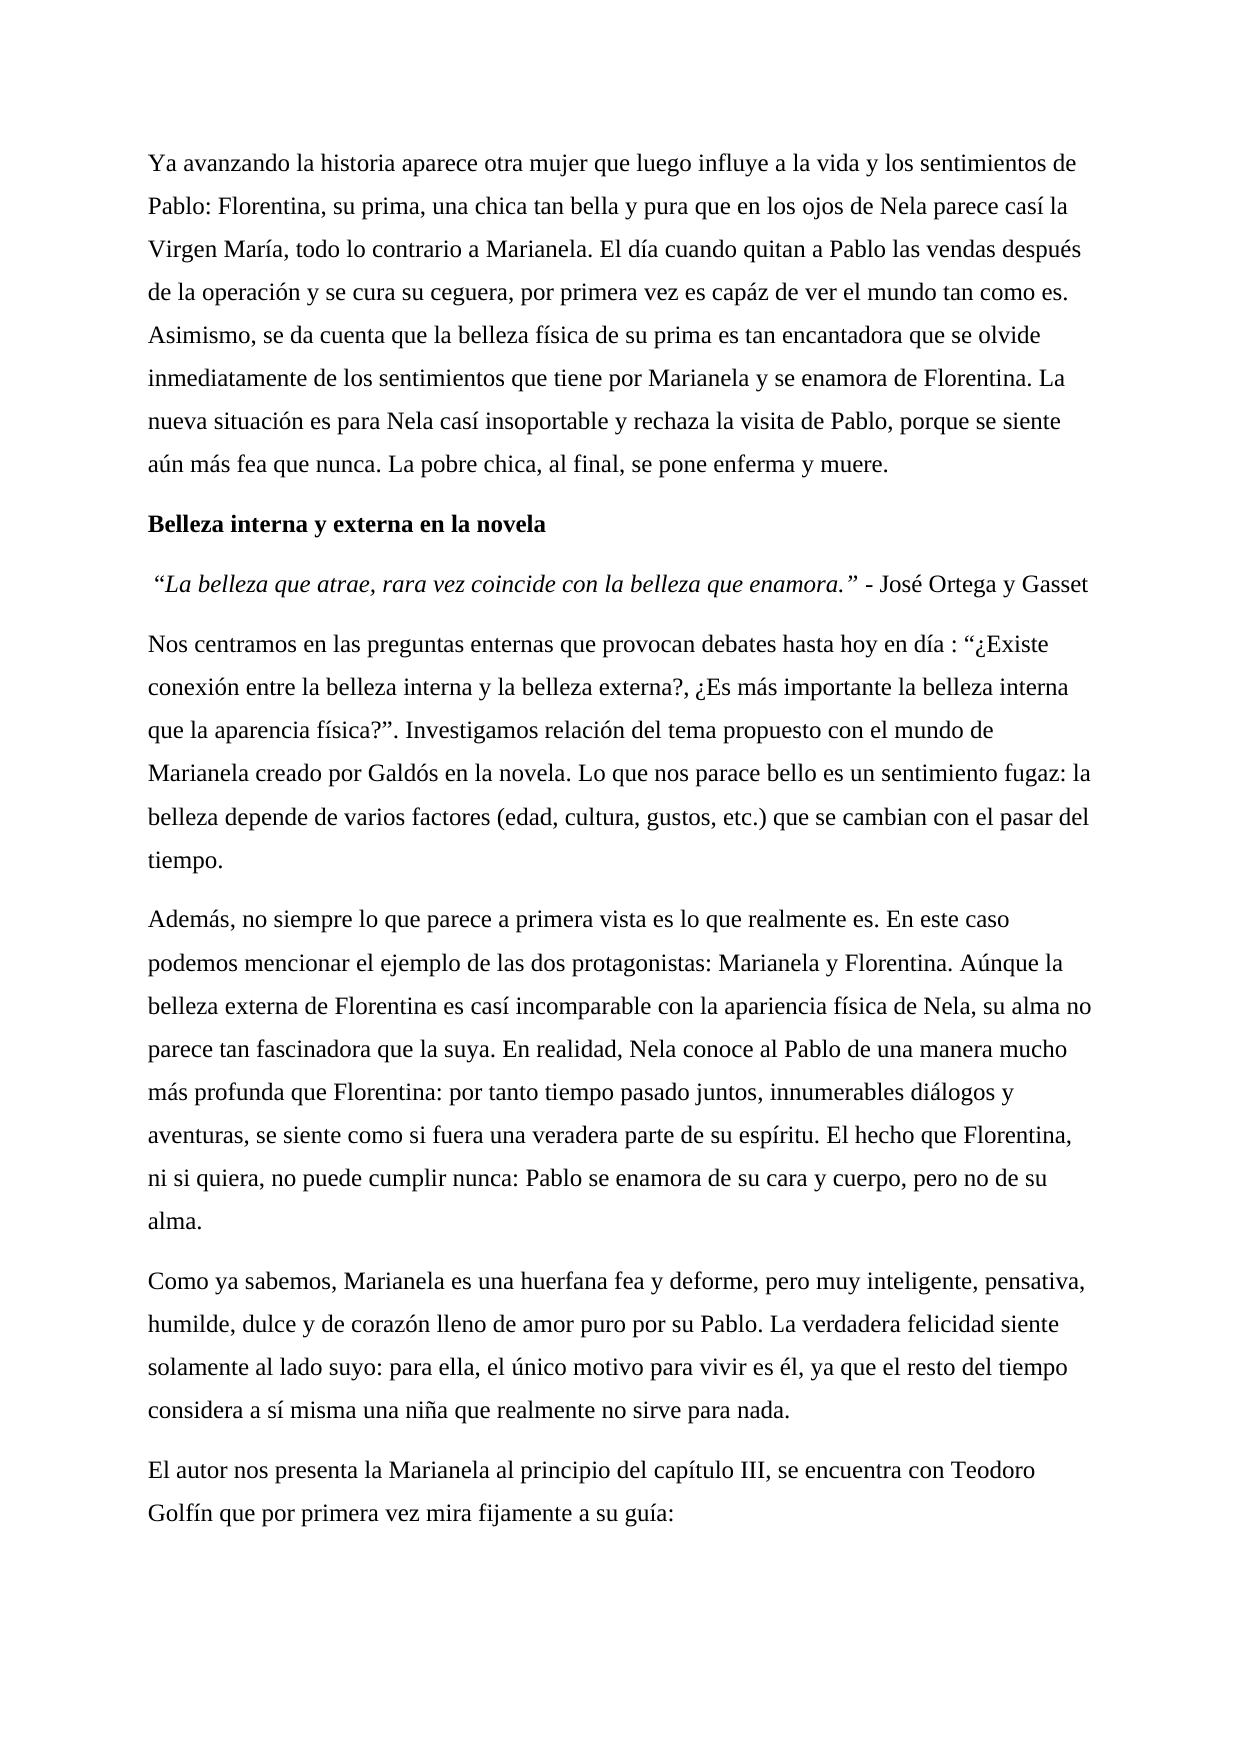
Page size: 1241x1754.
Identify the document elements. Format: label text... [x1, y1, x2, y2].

text Belleza interna y externa en la novela [148, 509, 1093, 538]
text Ya avanzando la historia aparece otra mujer que luego influye a la vida y los sentimientos de Pablo: Florentina, su prima, una chica tan bella y pura que en los ojos de Nela parece casí la Virgen María, todo lo contrario a Marianela. El día cuando quitan a Pablo las vendas después de la operación y se cura su ceguera, por primera vez es capáz de ver el mundo tan como es. Asimismo, se da cuenta que la belleza física de su prima es tan encantadora que se olvide inmediatamente de los sentimientos que tiene por Marianela y se enamora de Florentina. La nueva situación es para Nela casí insoportable y rechaza la visita de Pablo, porque se siente aún más fea que nunca. La pobre chica, al final, se pone enferma y muere. [148, 148, 1093, 478]
text Como ya sabemos, Marianela es una huerfana fea y deforme, pero muy inteligente, pensativa, humilde, dulce y de corazón lleno de amor puro por su Pablo. La verdadera felicidad siente solamente al lado suyo: para ella, el único motivo para vivir es él, ya que el resto del tiempo considera a sí misma una niña que realmente no sirve para nada. [148, 1266, 1093, 1424]
text “La belleza que atrae, rara vez coincide con la belleza que enamora.” - José Ortega y Gasset [148, 569, 1093, 598]
text Nos centramos en las preguntas enternas que provocan debates hasta hoy en día : “¿Existe conexión entre la belleza interna y la belleza externa?, ¿Es más importante la belleza interna que la aparencia física?”. Investigamos relación del tema propuesto con el mundo de Marianela creado por Galdós en la novela. Lo que nos parace bello es un sentimiento fugaz: la belleza depende de varios factores (edad, cultura, gustos, etc.) que se cambian con el pasar del tiempo. [148, 629, 1093, 873]
text Además, no siempre lo que parece a primera vista es lo que realmente es. En este caso podemos mencionar el ejemplo de las dos protagonistas: Marianela y Florentina. Aúnque la belleza externa de Florentina es casí incomparable con la apariencia física de Nela, su alma no parece tan fascinadora que la suya. En realidad, Nela conoce al Pablo de una manera mucho más profunda que Florentina: por tanto tiempo pasado juntos, innumerables diálogos y aventuras, se siente como si fuera una veradera parte de su espíritu. El hecho que Florentina, ni si quiera, no puede cumplir nunca: Pablo se enamora de su cara y cuerpo, pero no de su alma. [148, 904, 1093, 1235]
text El autor nos presenta la Marianela al principio del capítulo III, se encuentra con Teodoro Golfín que por primera vez mira fijamente a su guía: [148, 1455, 1093, 1527]
